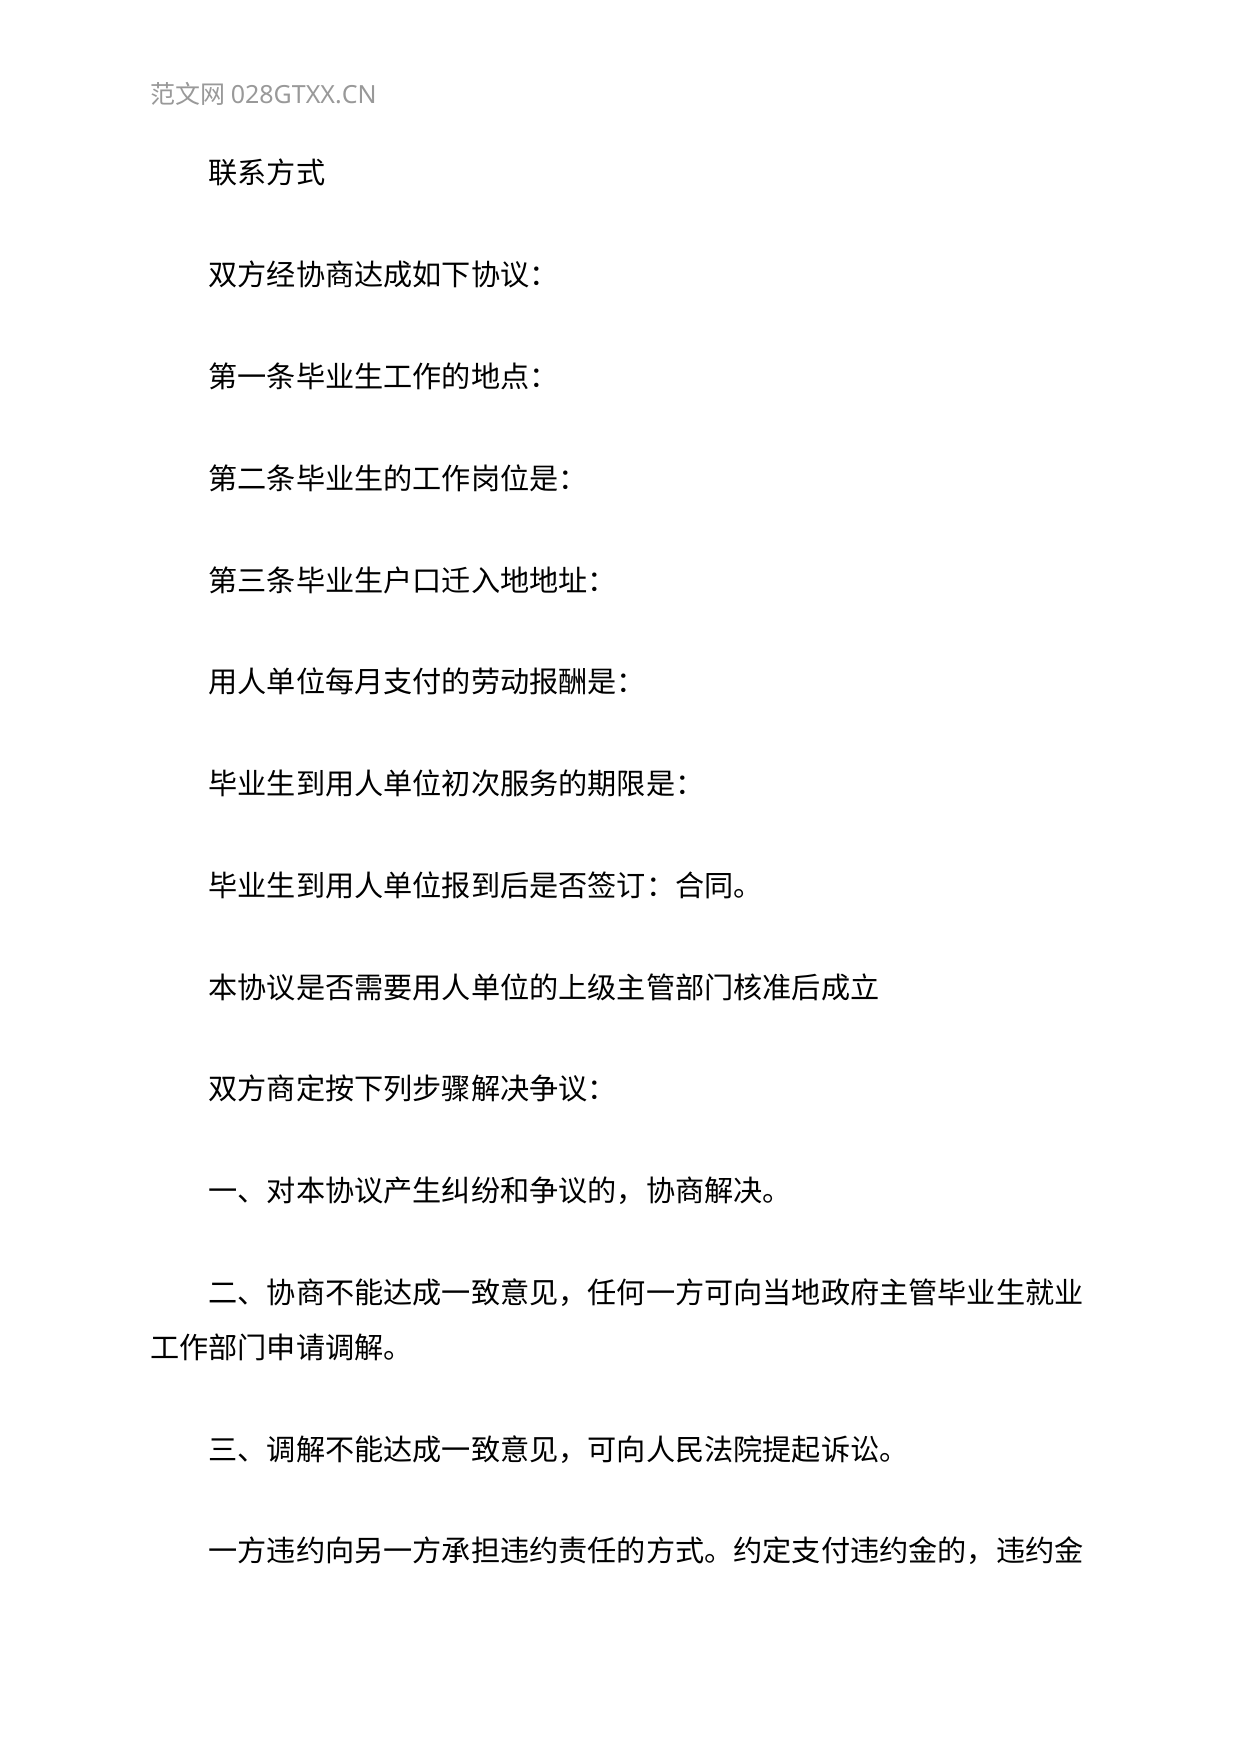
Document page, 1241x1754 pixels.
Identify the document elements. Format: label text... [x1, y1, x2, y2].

text 毕业生到用人单位初次服务的期限是： [150, 761, 1090, 803]
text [150, 1528, 1090, 1570]
text 联系方式 [150, 150, 1090, 192]
text 本协议是否需要用人单位的上级主管部门核准后成立 [150, 964, 1090, 1006]
text 第二条毕业生的工作岗位是： [150, 455, 1090, 498]
text 双方经协商达成如下协议： [150, 252, 1090, 294]
text 双方商定按下列步骤解决争议： [150, 1066, 1090, 1108]
text 一、对本协议产生纠纷和争议的，协商解决。 [150, 1168, 1090, 1210]
text 毕业生到用人单位报到后是否签订：合同。 [150, 862, 1090, 905]
text 第一条毕业生工作的地点： [150, 353, 1090, 396]
text 第三条毕业生户口迁入地地址： [150, 557, 1090, 599]
text 三、调解不能达成一致意见，可向人民法院提起诉讼。 [150, 1426, 1090, 1468]
text 二、协商不能达成一致意见，任何一方可向当地政府主管毕业生就业工作部门申请调解。 [150, 1269, 1090, 1367]
text 用人单位每月支付的劳动报酬是： [150, 659, 1090, 701]
